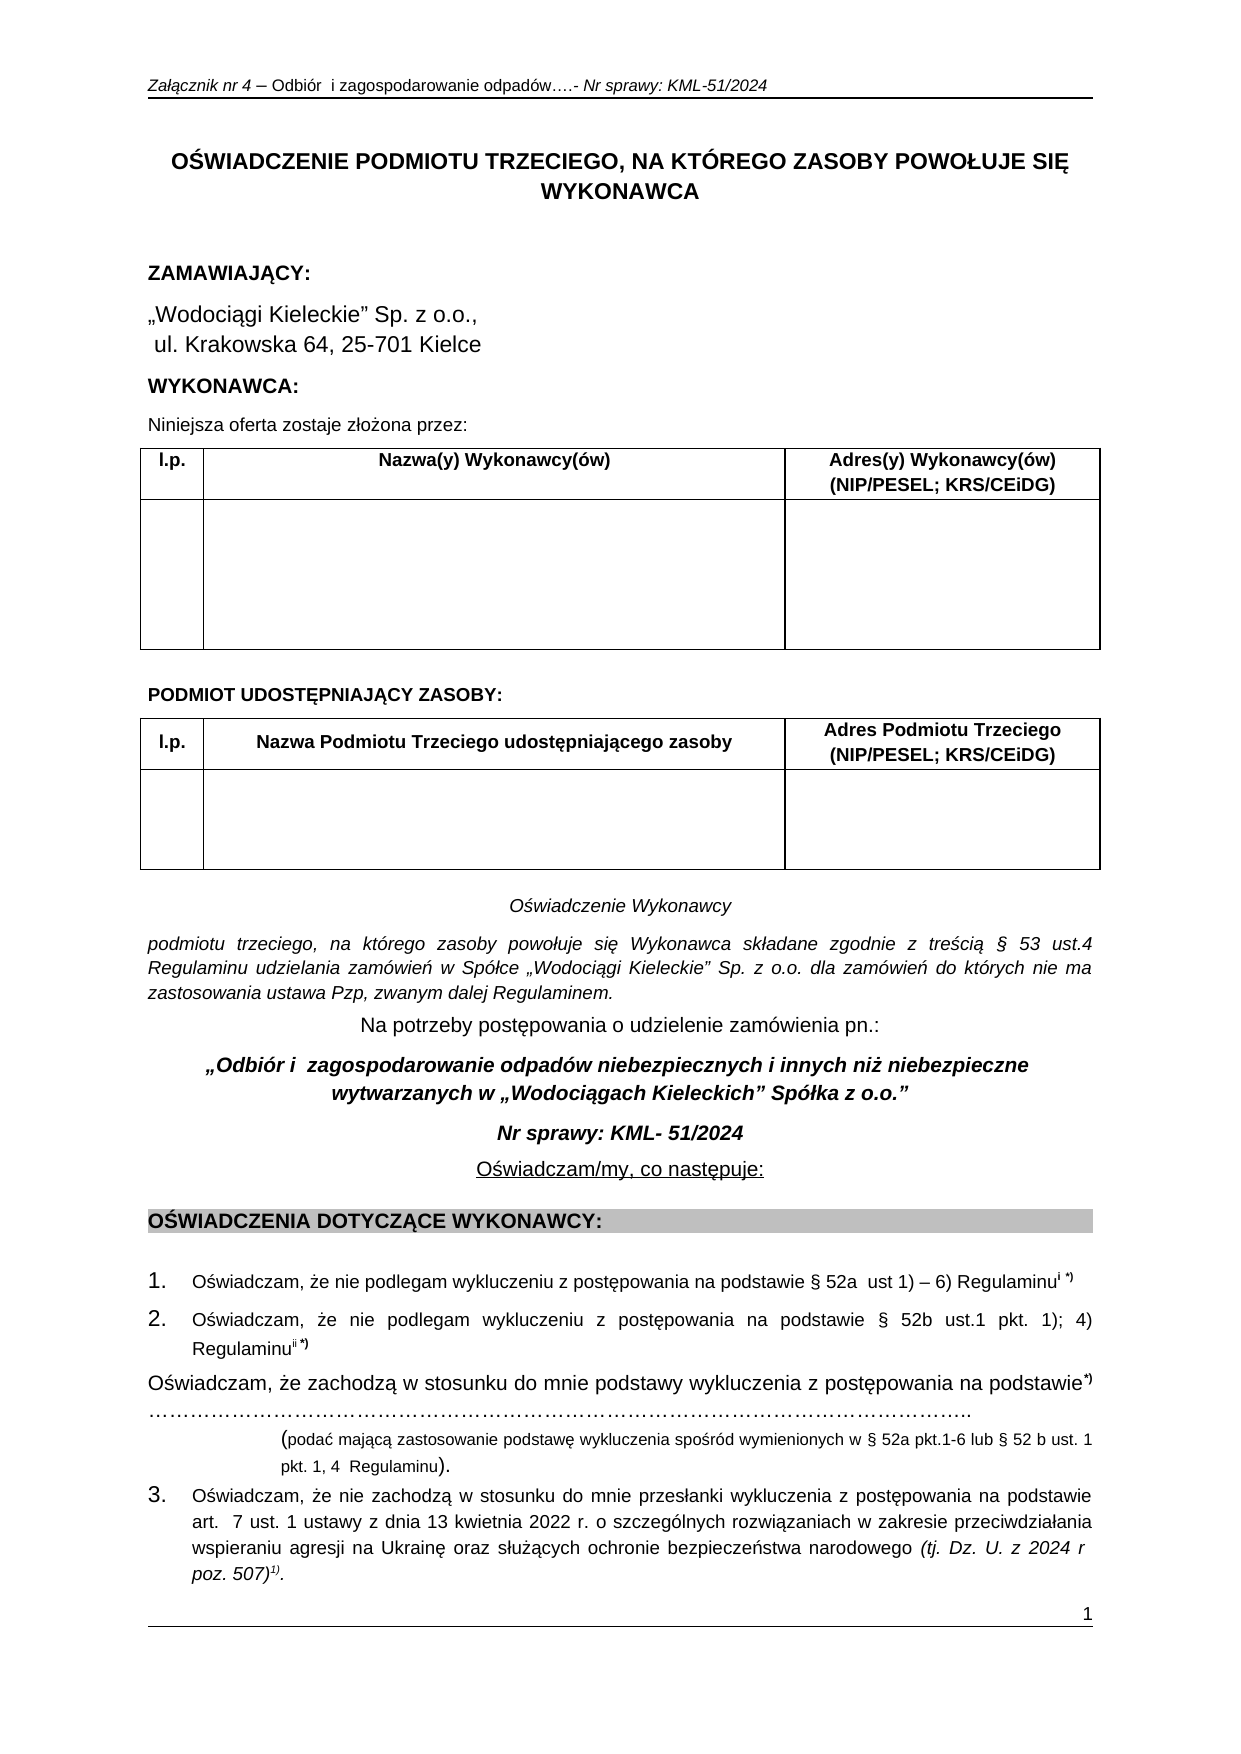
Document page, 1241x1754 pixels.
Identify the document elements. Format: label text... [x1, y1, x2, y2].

text Oświadczenie Wykonawcy [148, 895, 1093, 917]
table_header Nazwa(y) Wykonawcy(ów) [204, 449, 784, 499]
text ZAMAWIAJĄCY: [148, 261, 1093, 284]
text OŚWIADCZENIE PODMIOTU TRZECIEGO, NA KTÓREGO ZASOBY POWOŁUJE SIĘ WYKONAWCA [148, 148, 1093, 204]
table_cell [141, 770, 203, 869]
text Niniejsza oferta zostaje złożona przez: [148, 413, 1093, 435]
table_cell [204, 770, 784, 869]
table_header Nazwa Podmiotu Trzeciego udostępniającego zasoby [204, 719, 784, 769]
text podmiotu trzeciego, na którego zasoby powołuje się Wykonawca składane zgodnie z treścią § 53 ust.4 Regulaminu udzielania zamówień w Spółce „Wodociągi Kieleckie” Sp. z o.o. dla zamówień do których nie ma zastosowania ustawa Pzp, zwanym dalej Regulaminem. [148, 932, 1093, 1003]
text Na potrzeby postępowania o udzielenie zamówienia pn.: [148, 1013, 1093, 1037]
text „Odbiór i zagospodarowanie odpadów niebezpiecznych i innych niż niebezpieczne wytwarzanych w „Wodociągach Kieleckich” Spółka z o.o.” [148, 1053, 1093, 1104]
text Nr sprawy: KML- 51/2024 [148, 1121, 1093, 1144]
table_header l.p. [141, 719, 203, 769]
table_header Adres Podmiotu Trzeciego (NIP/PESEL; KRS/CEiDG) [786, 719, 1099, 769]
list Oświadczam, że zachodzą w stosunku do mnie podstawy wykluczenia z postępowania na podstawie*)……………………………………………………………………………………………………….. [148, 1371, 1093, 1422]
text ul. Krakowska 64, 25-701 Kielce [148, 331, 1093, 357]
text WYKONAWCA: [148, 373, 1093, 397]
table_cell [786, 500, 1099, 649]
text Oświadczam/my, co następuje: [148, 1156, 1093, 1180]
text „Wodociągi Kieleckie” Sp. z o.o., [148, 301, 1093, 327]
table_header Adres(y) Wykonawcy(ów) (NIP/PESEL; KRS/CEiDG) [786, 449, 1099, 499]
list Oświadczam, że nie zachodzą w stosunku do mnie przesłanki wykluczenia z postępowania na podstawie art. 7 ust. 1 ustawy z dnia 13 kwietnia 2022 r. o szczególnych rozwiązaniach w zakresie przeciwdziałania wspieraniu agresji na Ukrainę oraz służących ochronie bezpieczeństwa narodowego (tj. Dz. U. z 2024 r poz. 507)1). [148, 1481, 1093, 1584]
list (podać mającą zastosowanie podstawę wykluczenia spośród wymienionych w § 52a pkt.1-6 lub § 52 b ust. 1 pkt. 1, 4 Regulaminu). [281, 1426, 1093, 1477]
text PODMIOT UDOSTĘPNIAJĄCY ZASOBY: [148, 683, 1093, 705]
table_header l.p. [141, 449, 203, 499]
table_cell [786, 770, 1099, 869]
table_cell [204, 500, 784, 649]
list Oświadczam, że nie podlegam wykluczeniu z postępowania na podstawie § 52b ust.1 pkt. 1); 4) Regulaminuii *) [148, 1304, 1093, 1360]
list Oświadczam, że nie podlegam wykluczeniu z postępowania na podstawie § 52a ust 1) – 6) Regulaminu *) [148, 1267, 1093, 1293]
text OŚWIADCZENIA DOTYCZĄCE WYKONAWCY: [148, 1209, 1093, 1233]
table_cell [141, 500, 203, 649]
